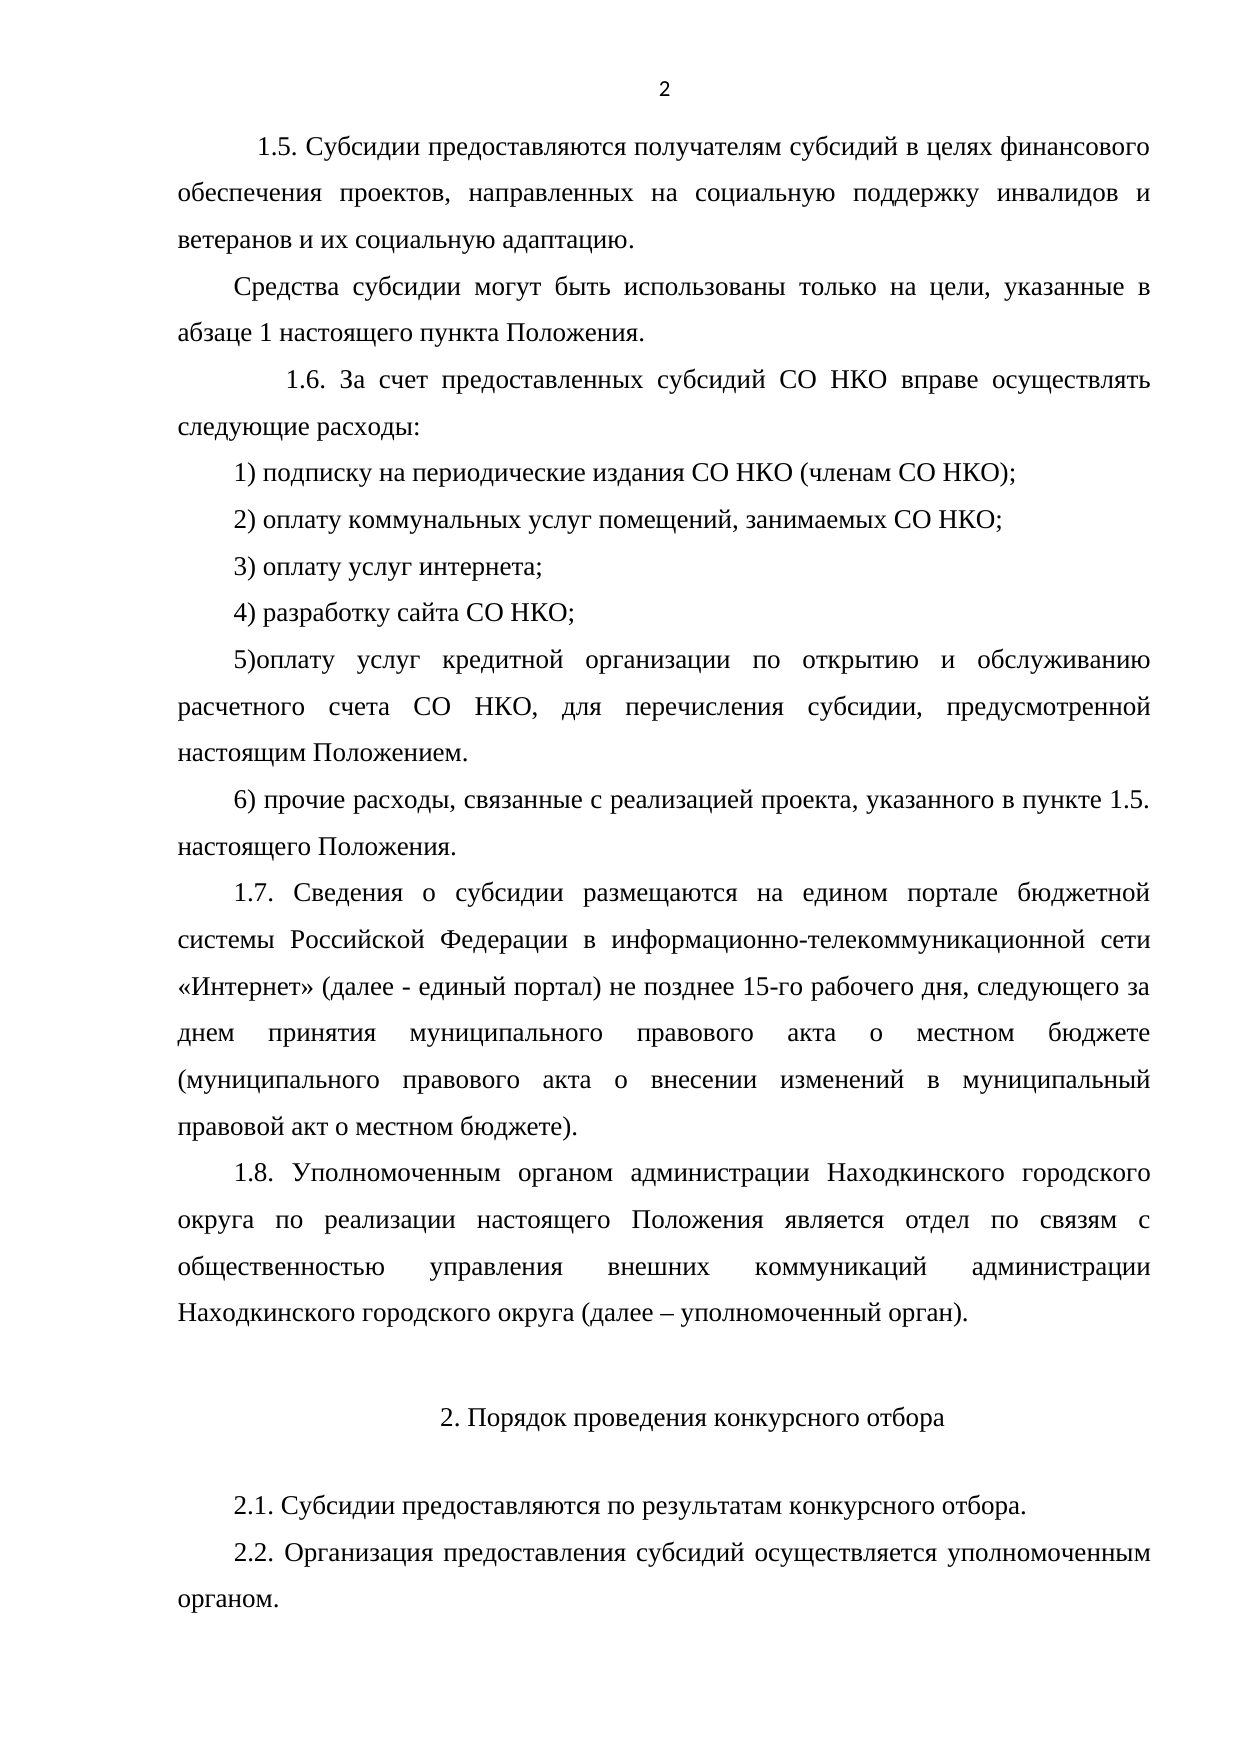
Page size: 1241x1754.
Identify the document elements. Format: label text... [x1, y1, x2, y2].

text 2) оплату коммунальных услуг помещений, занимаемых СО НКО; [177, 503, 1152, 534]
text 1.8. Уполномоченным органом администрации Находкинского городского округа по реализации настоящего Положения является отдел по связям с общественностью управления внешних коммуникаций администрации Находкинского городского округа (далее – уполномоченный орган). [177, 1156, 1152, 1328]
text 2.1. Субсидии предоставляются по результатам конкурсного отбора. [177, 1489, 1152, 1520]
text Средства субсидии могут быть использованы только на цели, указанные в абзаце 1 настоящего пункта Положения. [177, 270, 1152, 348]
text 1.6. За счет предоставленных субсидий СО НКО вправе осуществлять следующие расходы: [177, 363, 1152, 441]
text 3) оплату услуг интернета; [177, 550, 1152, 581]
text 1) подписку на периодические издания СО НКО (членам СО НКО); [177, 456, 1152, 488]
text 1.7. Сведения о субсидии размещаются на едином портале бюджетной системы Российской Федерации в информационно-телекоммуникационной сети «Интернет» (далее - единый портал) не позднее 15-го рабочего дня, следующего за днем принятия муниципального правового акта о местном бюджете (муниципального правового акта о внесении изменений в муниципальный правовой акт о местном бюджете). [177, 876, 1152, 1141]
text 1.5. Субсидии предоставляются получателям субсидий в целях финансового обеспечения проектов, направленных на социальную поддержку инвалидов и ветеранов и их социальную адаптацию. [177, 130, 1152, 254]
text 2.2. Организация предоставления субсидий осуществляется уполномоченным органом. [177, 1536, 1152, 1613]
text 4) разработку сайта СО НКО; [177, 596, 1152, 628]
text 6) прочие расходы, связанные с реализацией проекта, указанного в пункте 1.5. настоящего Положения. [177, 783, 1152, 861]
text 2. Порядок проведения конкурсного отбора [177, 1401, 1152, 1432]
text 5)оплату услуг кредитной организации по открытию и обслуживанию расчетного счета СО НКО, для перечисления субсидии, предусмотренной настоящим Положением. [177, 643, 1152, 768]
